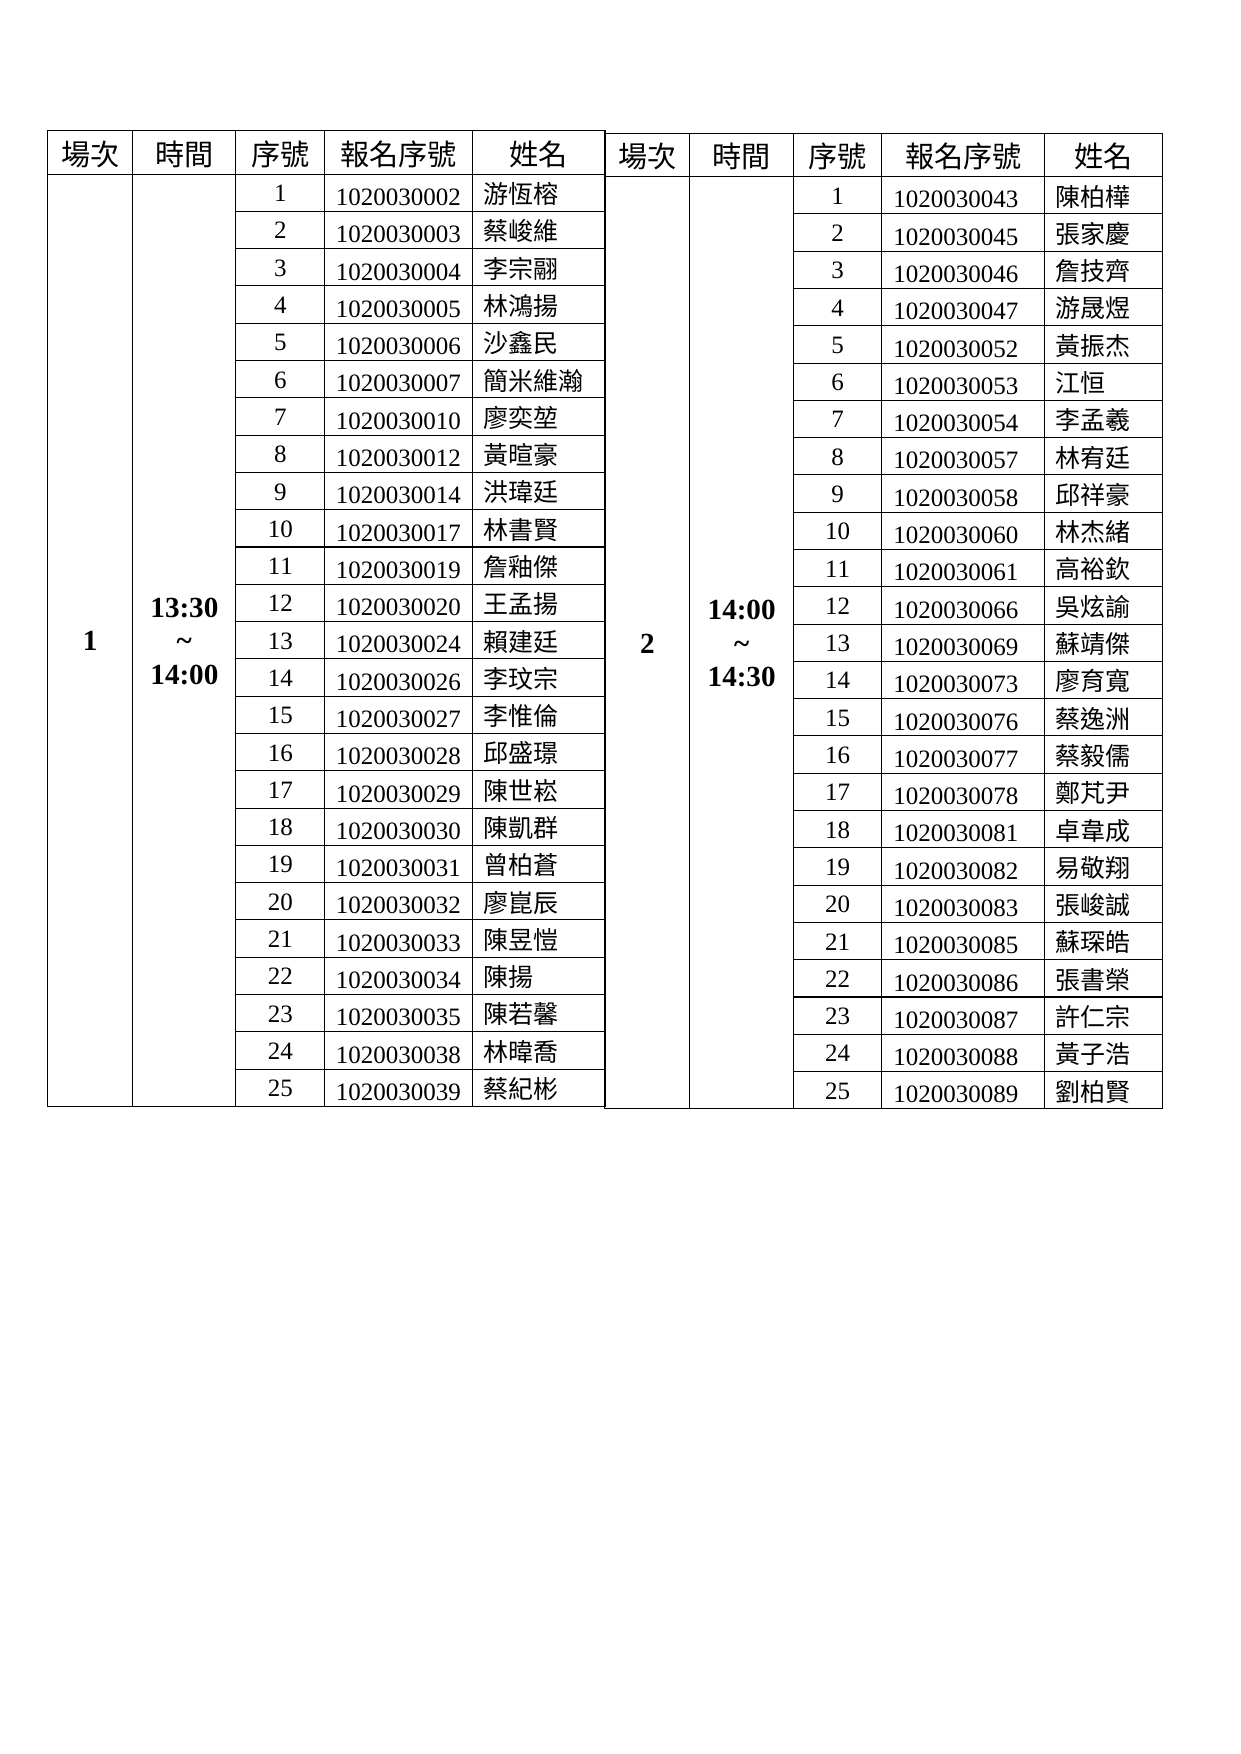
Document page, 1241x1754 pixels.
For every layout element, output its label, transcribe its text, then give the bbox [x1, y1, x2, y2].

table_cell 8 [794, 438, 881, 474]
table_cell 1020030086 [882, 960, 1044, 996]
table_cell 蔡紀彬 [473, 1070, 604, 1106]
table_cell 1020030043 [882, 177, 1044, 213]
table_cell 25 [236, 1070, 324, 1106]
table_cell 6 [236, 361, 324, 397]
table_cell 洪瑋廷 [473, 473, 604, 509]
table_cell 李玟宗 [473, 659, 604, 696]
table_cell 陳揚 [473, 958, 604, 994]
table_cell 1 [236, 175, 324, 211]
table_cell 蔡峻維 [473, 212, 604, 248]
table_cell 1020030003 [325, 212, 472, 248]
table_cell 8 [236, 436, 324, 472]
table_cell 1020030035 [325, 995, 472, 1031]
table_cell 廖育寬 [1045, 662, 1162, 698]
table_cell 1020030083 [882, 886, 1044, 922]
table_cell 19 [236, 846, 324, 882]
table_cell 1020030005 [325, 286, 472, 323]
table_cell 23 [236, 995, 324, 1031]
table_cell 蘇靖傑 [1045, 625, 1162, 661]
table_cell 1020030053 [882, 364, 1044, 400]
table_cell 游晟煜 [1045, 289, 1162, 325]
table_cell 李宗翮 [473, 249, 604, 285]
table_header 姓名 [473, 131, 604, 173]
table_cell 詹技齊 [1045, 252, 1162, 288]
table_cell 4 [794, 289, 881, 325]
table_cell 蔡逸洲 [1045, 699, 1162, 735]
table_cell 3 [236, 249, 324, 285]
table_cell 12 [794, 587, 881, 623]
table_cell 易敬翔 [1045, 848, 1162, 884]
table_cell 黃暄豪 [473, 436, 604, 472]
table_cell 1020030087 [882, 998, 1044, 1034]
table_cell 1020030082 [882, 848, 1044, 884]
table_cell 曾柏蒼 [473, 846, 604, 882]
table_cell 李惟倫 [473, 697, 604, 733]
table_cell 張書榮 [1045, 960, 1162, 996]
table_cell 21 [236, 920, 324, 957]
table_cell 1020030020 [325, 585, 472, 621]
table_header 序號 [794, 134, 881, 176]
table_cell 1020030019 [325, 548, 472, 584]
table_cell 游恆榕 [473, 175, 604, 211]
table_cell 蘇琛皓 [1045, 923, 1162, 959]
table_cell 6 [794, 364, 881, 400]
table_cell 詹釉傑 [473, 548, 604, 584]
table_cell 1020030010 [325, 398, 472, 434]
table_header 序號 [236, 131, 324, 173]
table_cell 14 [236, 659, 324, 696]
table_cell 13:30 ~ 14:00 [133, 175, 235, 1106]
table_cell 2 [605, 177, 689, 1108]
table_cell 15 [236, 697, 324, 733]
table_cell 廖奕堃 [473, 398, 604, 434]
table_cell 1020030081 [882, 811, 1044, 847]
table_cell 張峻誠 [1045, 886, 1162, 922]
table_cell 邱盛璟 [473, 734, 604, 770]
table_cell 2 [236, 212, 324, 248]
table_cell 25 [794, 1072, 881, 1108]
table_cell 1020030014 [325, 473, 472, 509]
table_cell 劉柏賢 [1045, 1072, 1162, 1108]
table_cell 1020030069 [882, 625, 1044, 661]
table_cell 11 [236, 548, 324, 584]
table_cell 13 [236, 622, 324, 658]
table_cell 卓韋成 [1045, 811, 1162, 847]
table_cell 1020030012 [325, 436, 472, 472]
table_cell 9 [794, 475, 881, 512]
table_header 場次 [606, 134, 689, 176]
table_cell 1020030054 [882, 401, 1044, 437]
table_cell 張家慶 [1045, 214, 1162, 251]
table_cell 1020030077 [882, 736, 1044, 773]
table_cell 1020030027 [325, 697, 472, 733]
table_cell 1 [48, 175, 132, 1106]
table_cell 許仁宗 [1045, 998, 1162, 1034]
table_cell 1020030034 [325, 958, 472, 994]
table_cell 1020030032 [325, 883, 472, 919]
table_cell 1020030002 [325, 175, 472, 211]
table_cell 1020030066 [882, 587, 1044, 623]
table_cell 1020030085 [882, 923, 1044, 959]
table_cell 18 [794, 811, 881, 847]
table_cell 1020030030 [325, 809, 472, 845]
table_cell 王孟揚 [473, 585, 604, 621]
table_cell 7 [794, 401, 881, 437]
table_cell 7 [236, 398, 324, 434]
table_cell 林宥廷 [1045, 438, 1162, 474]
table_cell 1020030039 [325, 1070, 472, 1106]
table_cell 21 [794, 923, 881, 959]
table_header 姓名 [1045, 134, 1162, 176]
table_cell 20 [236, 883, 324, 919]
table_cell 1020030033 [325, 920, 472, 957]
table_cell 18 [236, 809, 324, 845]
table_cell 1020030017 [325, 510, 472, 546]
table_cell 1020030028 [325, 734, 472, 770]
table_cell 1020030007 [325, 361, 472, 397]
table_cell 陳柏樺 [1045, 177, 1162, 213]
table_cell 賴建廷 [473, 622, 604, 658]
table_cell 廖崑辰 [473, 883, 604, 919]
table_cell 19 [794, 848, 881, 884]
table_cell 11 [794, 550, 881, 586]
table_cell 1020030038 [325, 1032, 472, 1068]
table_cell 陳昱愷 [473, 920, 604, 957]
table_cell 5 [236, 324, 324, 360]
table_cell 1020030029 [325, 771, 472, 807]
table_header 報名序號 [882, 134, 1044, 176]
table_cell 10 [236, 510, 324, 546]
table_cell 黃振杰 [1045, 326, 1162, 362]
table_cell 1020030057 [882, 438, 1044, 474]
table_cell 1020030060 [882, 513, 1044, 549]
table_cell 1020030089 [882, 1072, 1044, 1108]
table_cell 蔡毅儒 [1045, 736, 1162, 773]
table_cell 24 [236, 1032, 324, 1068]
table_cell 22 [794, 960, 881, 996]
table_header 時間 [690, 134, 793, 176]
table_cell 1020030024 [325, 622, 472, 658]
table_cell 24 [794, 1035, 881, 1071]
table_cell 16 [794, 736, 881, 773]
table_cell 14 [794, 662, 881, 698]
table_cell 林鴻揚 [473, 286, 604, 323]
table_cell 15 [794, 699, 881, 735]
table_cell 4 [236, 286, 324, 323]
table_cell 1020030052 [882, 326, 1044, 362]
table_cell 23 [794, 998, 881, 1034]
table_cell 黃子浩 [1045, 1035, 1162, 1071]
table_cell 1020030045 [882, 214, 1044, 251]
table_cell 1020030058 [882, 475, 1044, 512]
table_cell 14:00 ~ 14:30 [690, 177, 793, 1108]
table_cell 陳若馨 [473, 995, 604, 1031]
table_cell 陳凱群 [473, 809, 604, 845]
table_cell 1020030078 [882, 774, 1044, 810]
table_cell 林書賢 [473, 510, 604, 546]
table_cell 1020030076 [882, 699, 1044, 735]
table_cell 12 [236, 585, 324, 621]
table_cell 20 [794, 886, 881, 922]
table_cell 1020030061 [882, 550, 1044, 586]
table_header 報名序號 [325, 131, 472, 173]
table_cell 林暐喬 [473, 1032, 604, 1068]
table_header 時間 [133, 131, 235, 173]
table_cell 16 [236, 734, 324, 770]
table_cell 沙鑫民 [473, 324, 604, 360]
table_cell 22 [236, 958, 324, 994]
table_cell 1020030006 [325, 324, 472, 360]
table_cell 高裕欽 [1045, 550, 1162, 586]
table_cell 1 [794, 177, 881, 213]
table_cell 1020030088 [882, 1035, 1044, 1071]
table_cell 13 [794, 625, 881, 661]
table_cell 李孟羲 [1045, 401, 1162, 437]
table_cell 1020030073 [882, 662, 1044, 698]
table_cell 1020030046 [882, 252, 1044, 288]
table_header 場次 [48, 131, 132, 173]
table_cell 陳世崧 [473, 771, 604, 807]
table_cell 吳炫諭 [1045, 587, 1162, 623]
table_cell 3 [794, 252, 881, 288]
table_cell 5 [794, 326, 881, 362]
table_cell 簡米維瀚 [473, 361, 604, 397]
table_cell 鄭芃尹 [1045, 774, 1162, 810]
table_cell 9 [236, 473, 324, 509]
table_cell 1020030026 [325, 659, 472, 696]
table_cell 17 [794, 774, 881, 810]
table_cell 邱祥豪 [1045, 475, 1162, 512]
table_cell 17 [236, 771, 324, 807]
table_cell 江恒 [1045, 364, 1162, 400]
table_cell 1020030031 [325, 846, 472, 882]
table_cell 1020030004 [325, 249, 472, 285]
table_cell 1020030047 [882, 289, 1044, 325]
table_cell 2 [794, 214, 881, 251]
table_cell 林杰緒 [1045, 513, 1162, 549]
table_cell 10 [794, 513, 881, 549]
